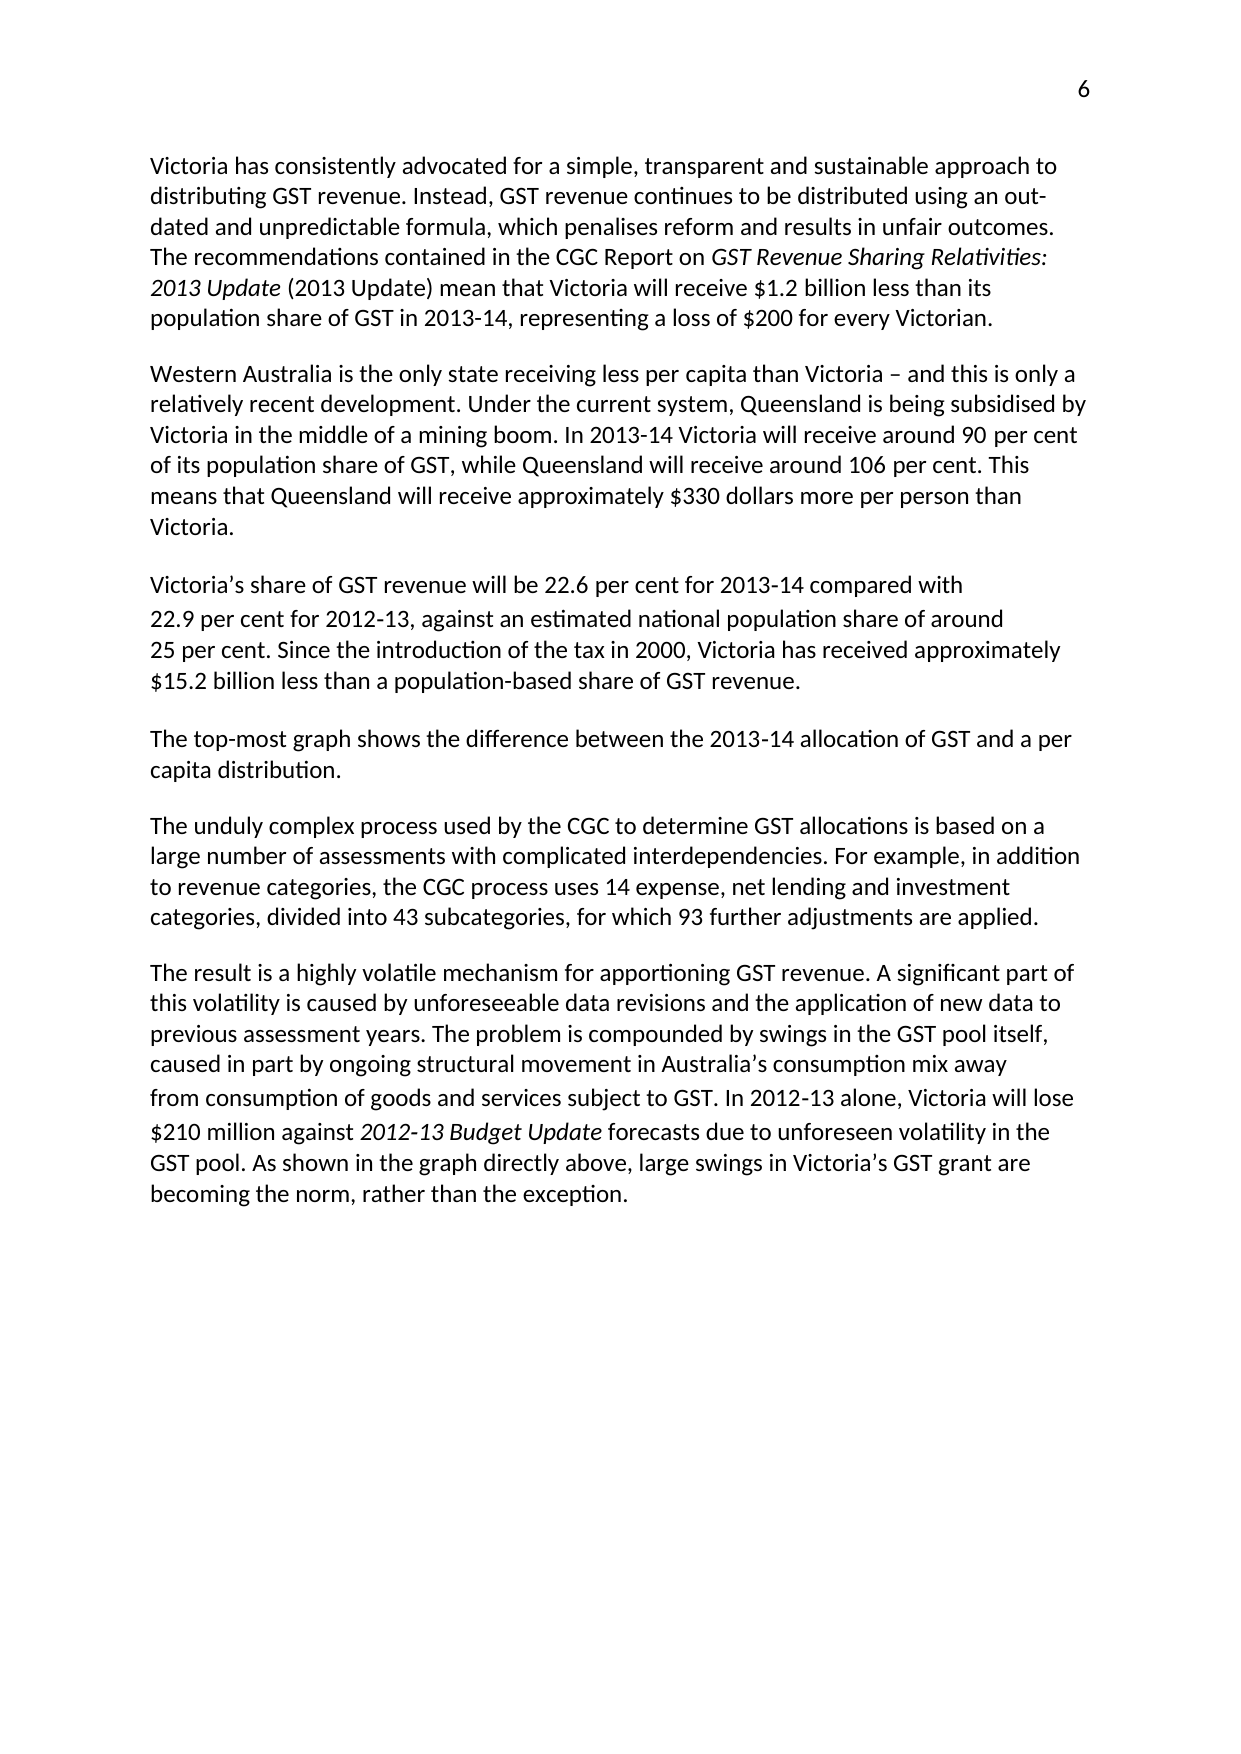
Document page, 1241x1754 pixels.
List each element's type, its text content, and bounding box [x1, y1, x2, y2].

text The top-most graph shows the difference between the 2013‑14 allocation of GST and a per capita distribution. [150, 720, 1090, 785]
text The result is a highly volatile mechanism for apportioning GST revenue. A significant part of this volatility is caused by unforeseeable data revisions and the application of new data to previous assessment years. The problem is compounded by swings in the GST pool itself, caused in part by ongoing structural movement in Australia’s consumption mix away from consumption of goods and services subject to GST. In 2012‑13 alone, Victoria will lose $210 million against 2012‑13 Budget Update forecasts due to unforeseen volatility in the GST pool. As shown in the graph directly above, large swings in Victoria’s GST grant are becoming the norm, rather than the exception. [150, 957, 1090, 1208]
text The unduly complex process used by the CGC to determine GST allocations is based on a large number of assessments with complicated interdependencies. For example, in addition to revenue categories, the CGC process uses 14 expense, net lending and investment categories, divided into 43 subcategories, for which 93 further adjustments are applied. [150, 810, 1090, 932]
text Western Australia is the only state receiving less per capita than Victoria – and this is only a relatively recent development. Under the current system, Queensland is being subsidised by Victoria in the middle of a mining boom. In 2013-14 Victoria will receive around 90 per cent of its population share of GST, while Queensland will receive around 106 per cent. This means that Queensland will receive approximately $330 dollars more per person than Victoria. [150, 358, 1090, 541]
text Victoria’s share of GST revenue will be 22.6 per cent for 2013‑14 compared with 22.9 per cent for 2012‑13, against an estimated national population share of around 25 per cent. Since the introduction of the tax in 2000, Victoria has received approximately $15.2 billion less than a population-based share of GST revenue. [150, 566, 1090, 695]
text Victoria has consistently advocated for a simple, transparent and sustainable approach to distributing GST revenue. Instead, GST revenue continues to be distributed using an out-dated and unpredictable formula, which penalises reform and results in unfair outcomes. The recommendations contained in the CGC Report on GST Revenue Sharing Relativities: 2013 Update (2013 Update) mean that Victoria will receive $1.2 billion less than its population share of GST in 2013-14, representing a loss of $200 for every Victorian. [150, 150, 1090, 333]
